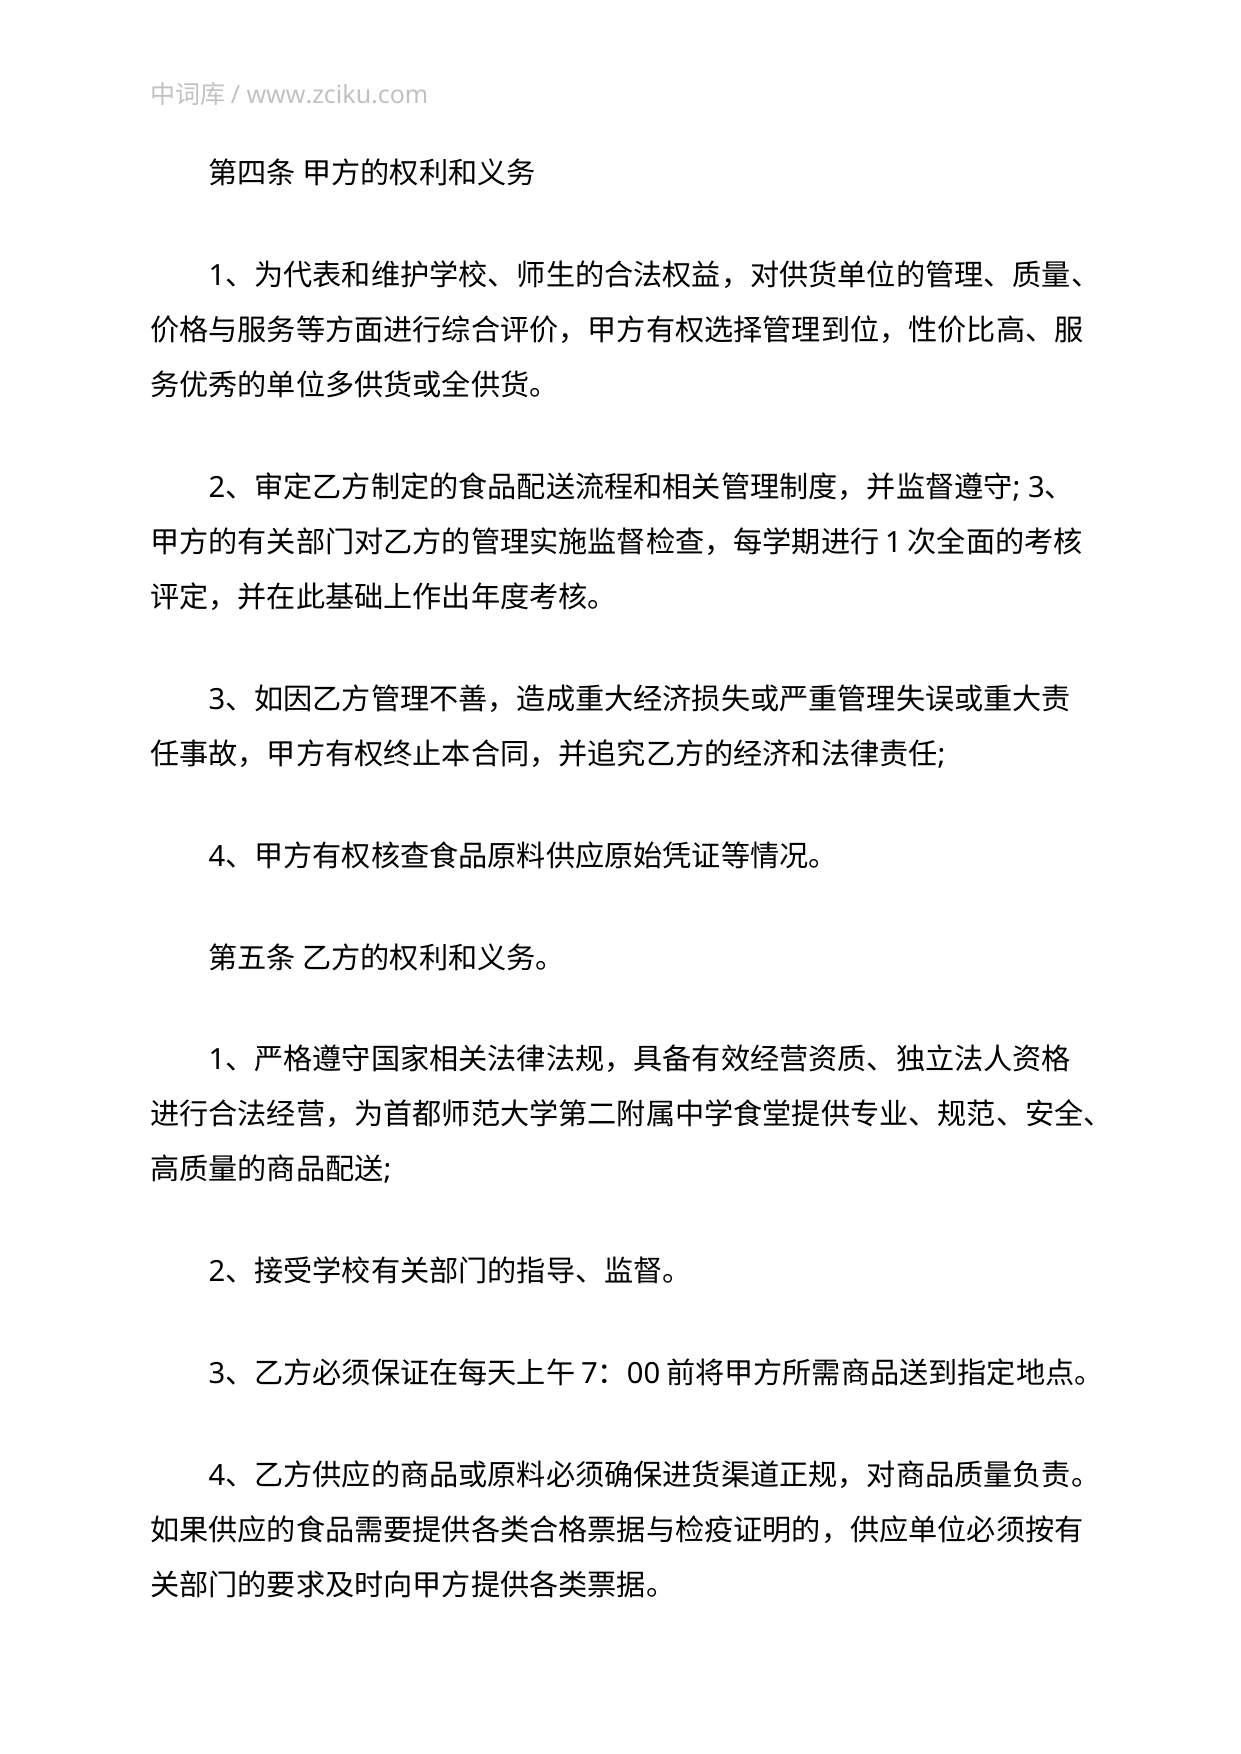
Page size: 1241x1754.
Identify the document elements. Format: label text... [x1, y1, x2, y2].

text 3、如因乙方管理不善，造成重大经济损失或严重管理失误或重大责任事故，甲方有权终止本合同，并追究乙方的经济和法律责任; [150, 675, 1090, 773]
text 第五条 乙方的权利和义务。 [150, 934, 1090, 976]
text 1、严格遵守国家相关法律法规，具备有效经营资质、独立法人资格进行合法经营，为首都师范大学第二附属中学食堂提供专业、规范、安全、高质量的商品配送; [150, 1036, 1090, 1188]
text 第四条 甲方的权利和义务 [150, 150, 1090, 192]
text 4、乙方供应的商品或原料必须确保进货渠道正规，对商品质量负责。如果供应的食品需要提供各类合格票据与检疫证明的，供应单位必须按有关部门的要求及时向甲方提供各类票据。 [150, 1452, 1090, 1604]
text 2、接受学校有关部门的指导、监督。 [150, 1248, 1090, 1290]
text 4、甲方有权核查食品原料供应原始凭证等情况。 [150, 832, 1090, 874]
text 3、乙方必须保证在每天上午7：00前将甲方所需商品送到指定地点。 [150, 1350, 1090, 1392]
text 1、为代表和维护学校、师生的合法权益，对供货单位的管理、质量、价格与服务等方面进行综合评价，甲方有权选择管理到位，性价比高、服务优秀的单位多供货或全供货。 [150, 252, 1090, 404]
text 2、审定乙方制定的食品配送流程和相关管理制度，并监督遵守; 3、甲方的有关部门对乙方的管理实施监督检查，每学期进行1次全面的考核评定，并在此基础上作出年度考核。 [150, 463, 1090, 616]
